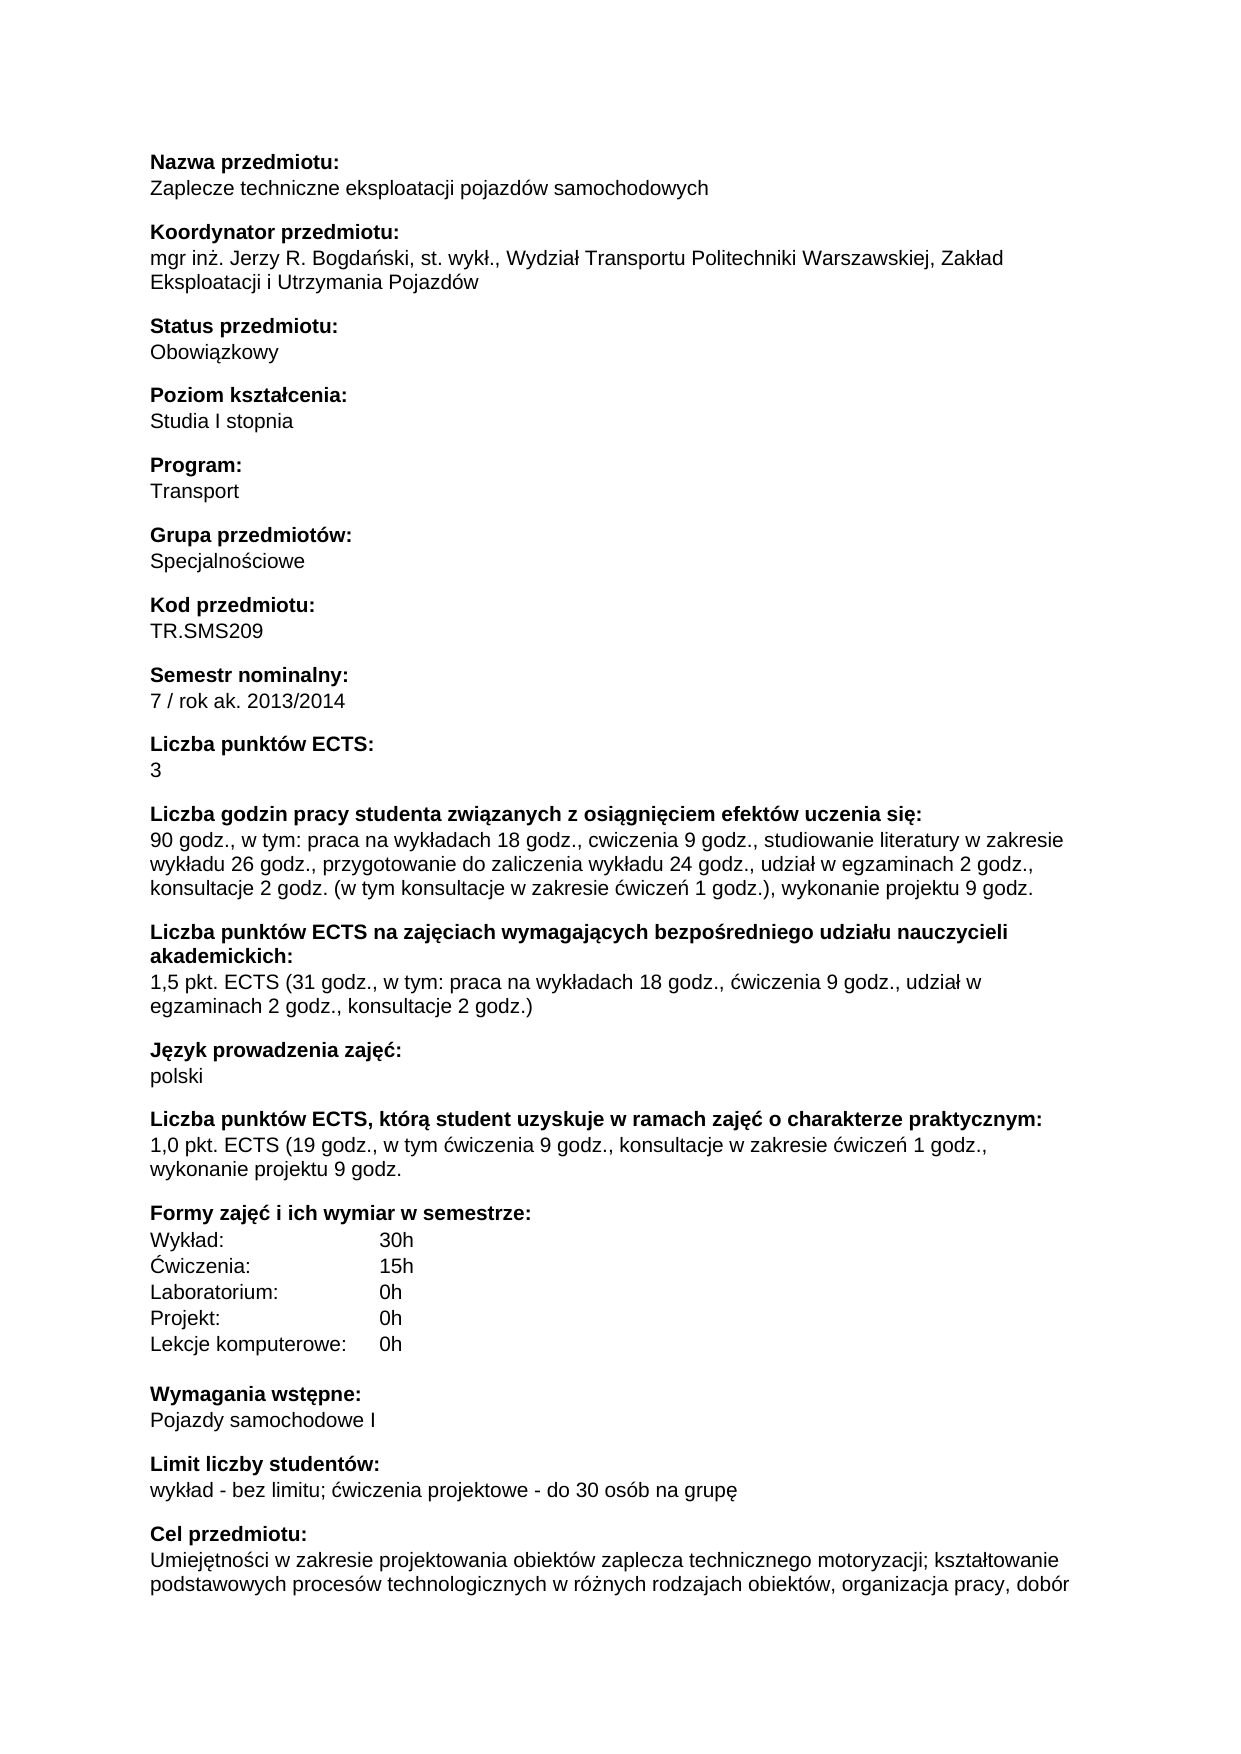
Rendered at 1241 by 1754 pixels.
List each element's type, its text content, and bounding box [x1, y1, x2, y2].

text Kod przedmiotu: [150, 593, 1090, 617]
text Studia I stopnia [150, 409, 1090, 433]
table_cell 15h [369, 1252, 597, 1278]
text Cel przedmiotu: [150, 1521, 1090, 1545]
table_cell Ćwiczenia: [140, 1254, 367, 1278]
table_cell 0h [369, 1330, 597, 1356]
table_cell Projekt: [140, 1306, 367, 1330]
text 1,5 pkt. ECTS (31 godz., w tym: praca na wykładach 18 godz., ćwiczenia 9 godz., udział w egzaminach 2 godz., konsultacje 2 godz.) [150, 970, 1090, 1018]
text 1,0 pkt. ECTS (19 godz., w tym ćwiczenia 9 godz., konsultacje w zakresie ćwiczeń 1 godz., wykonanie projektu 9 godz. [150, 1133, 1090, 1181]
table_header Wykład: [140, 1228, 367, 1252]
text Język prowadzenia zajęć: [150, 1037, 1090, 1061]
text Koordynator przedmiotu: [150, 220, 1090, 244]
text Wymagania wstępne: [150, 1382, 1090, 1406]
table_cell 0h [369, 1278, 597, 1304]
text 90 godz., w tym: praca na wykładach 18 godz., cwiczenia 9 godz., studiowanie literatury w zakresie wykładu 26 godz., przygotowanie do zaliczenia wykładu 24 godz., udział w egzaminach 2 godz., konsultacje 2 godz. (w tym konsultacje w zakresie ćwiczeń 1 godz.), wykonanie projektu 9 godz. [150, 828, 1090, 900]
text Obowiązkowy [150, 339, 1090, 363]
table_header 30h [369, 1228, 597, 1252]
table_cell Laboratorium: [140, 1280, 367, 1304]
text Nazwa przedmiotu: [150, 150, 1090, 174]
text Liczba punktów ECTS: [150, 732, 1090, 756]
text 7 / rok ak. 2013/2014 [150, 688, 1090, 712]
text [150, 1547, 1090, 1595]
text Limit liczby studentów: [150, 1452, 1090, 1476]
text mgr inż. Jerzy R. Bogdański, st. wykł., Wydział Transportu Politechniki Warszawskiej, Zakład Eksploatacji i Utrzymania Pojazdów [150, 246, 1090, 294]
text Liczba godzin pracy studenta związanych z osiągnięciem efektów uczenia się: [150, 802, 1090, 826]
text Formy zajęć i ich wymiar w semestrze: [150, 1201, 1090, 1225]
text Zaplecze techniczne eksploatacji pojazdów samochodowych [150, 176, 1090, 200]
text 3 [150, 758, 1090, 782]
text TR.SMS209 [150, 619, 1090, 643]
table_cell Lekcje komputerowe: [140, 1332, 367, 1356]
text Liczba punktów ECTS, którą student uzyskuje w ramach zajęć o charakterze praktycznym: [150, 1107, 1090, 1131]
text Pojazdy samochodowe I [150, 1408, 1090, 1432]
table_cell 0h [369, 1304, 597, 1330]
text Grupa przedmiotów: [150, 523, 1090, 547]
text Semestr nominalny: [150, 662, 1090, 686]
text Poziom kształcenia: [150, 383, 1090, 407]
text Liczba punktów ECTS na zajęciach wymagających bezpośredniego udziału nauczycieli akademickich: [150, 920, 1090, 968]
text wykład - bez limitu; ćwiczenia projektowe - do 30 osób na grupę [150, 1478, 1090, 1502]
text Program: [150, 453, 1090, 477]
text polski [150, 1063, 1090, 1087]
text Specjalnościowe [150, 549, 1090, 573]
text Status przedmiotu: [150, 313, 1090, 337]
text Transport [150, 479, 1090, 503]
